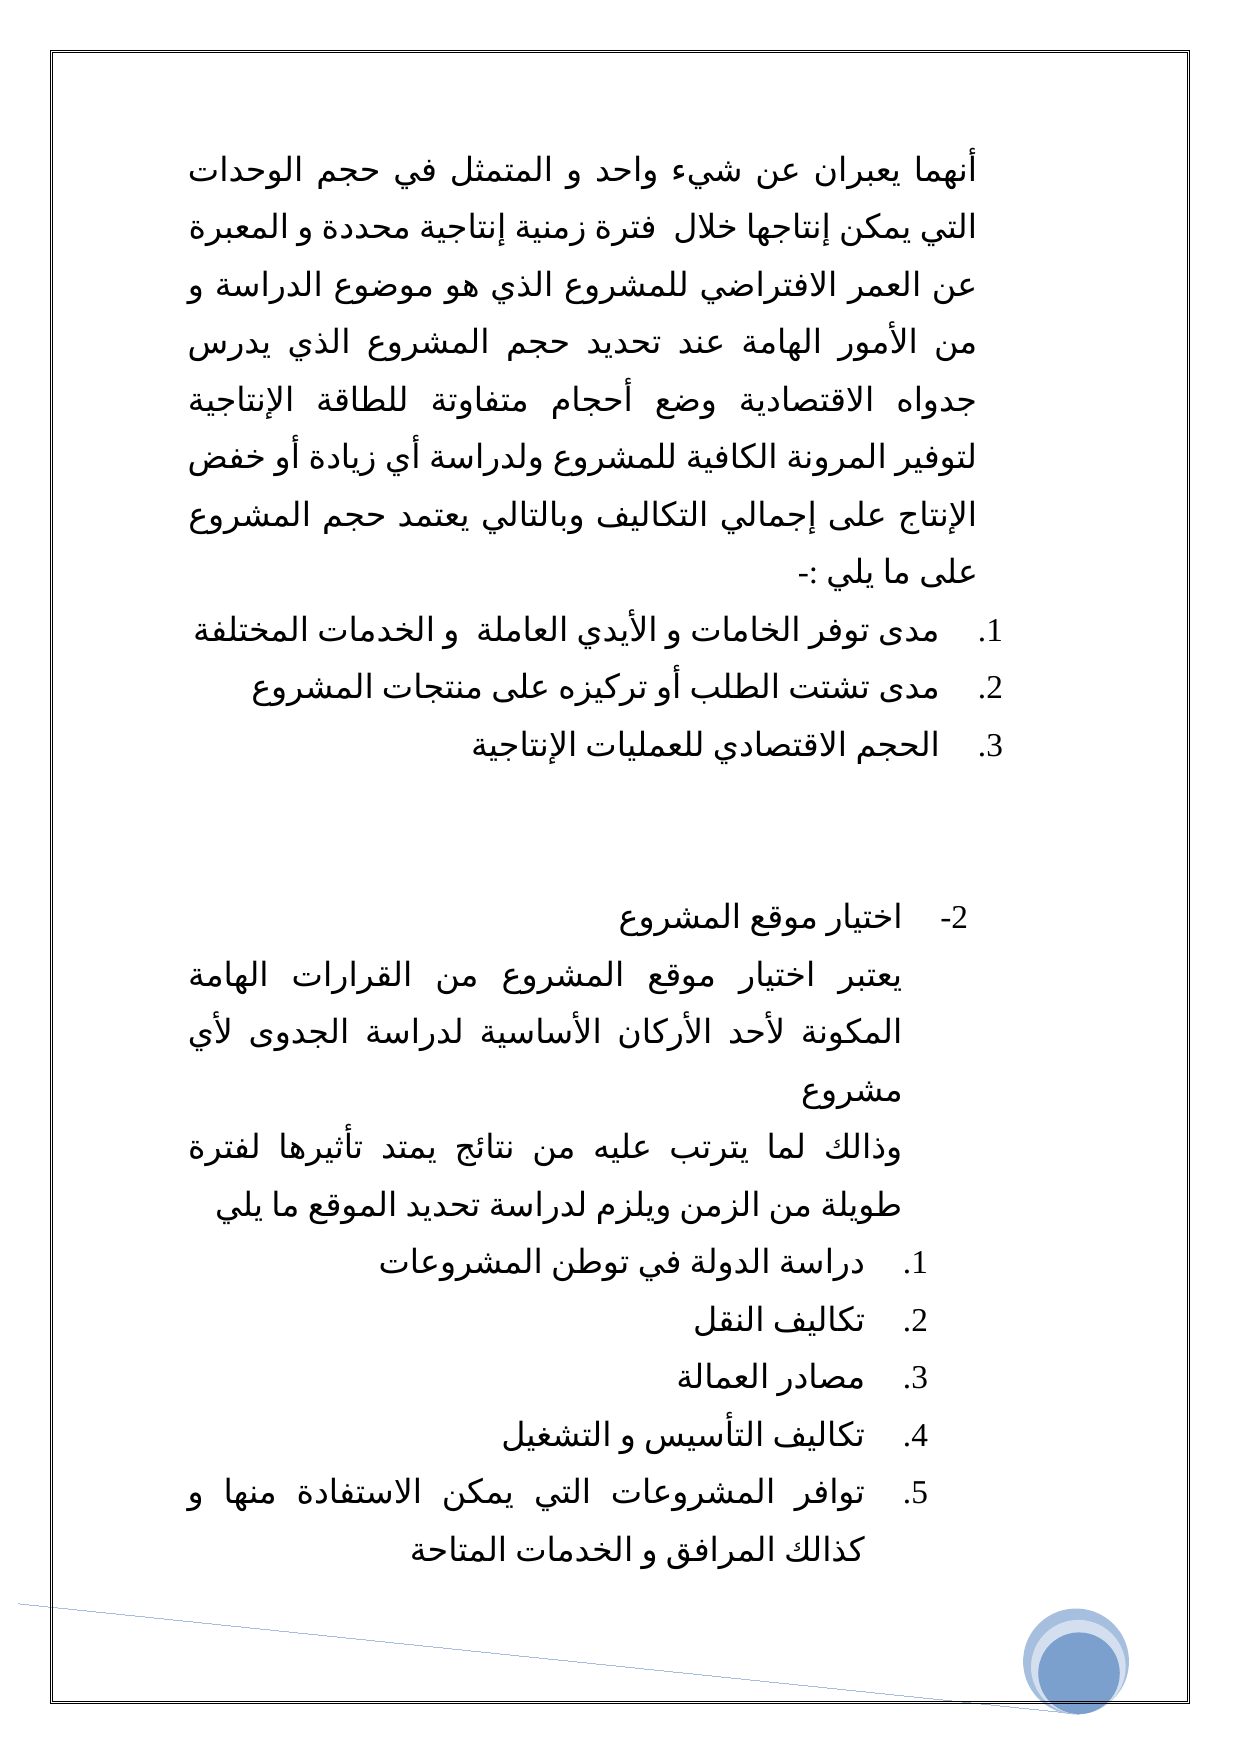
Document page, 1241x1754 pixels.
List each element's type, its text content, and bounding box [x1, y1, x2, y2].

list وذالك لما يترتب عليه من نتائج يمتد تأثيرها لفترة طويلة من الزمن ويلزم لدراسة تحديد الموقع ما يلي [187, 1127, 903, 1223]
list يعتبر اختيار موقع المشروع من القرارات الهامة المكونة لأحد الأركان الأساسية لدراسة الجدوى لأي مشروع [187, 955, 903, 1108]
list مدى تشتت الطلب أو تركيزه على منتجات المشروع [187, 667, 978, 706]
list تكاليف النقل [187, 1300, 903, 1338]
list توافر المشروعات التي يمكن الاستفادة منها و كذالك المرافق و الخدمات المتاحة [187, 1472, 903, 1568]
list اختيار موقع المشروع [187, 897, 940, 936]
list الحجم الاقتصادي للعمليات الإنتاجية [187, 725, 978, 763]
list دراسة الدولة في توطن المشروعات [187, 1242, 903, 1281]
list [187, 150, 1015, 591]
list تكاليف التأسيس و التشغيل [187, 1415, 903, 1453]
list مصادر العمالة [187, 1357, 903, 1396]
list مدى توفر الخامات و الأيدي العاملة و الخدمات المختلفة [187, 610, 978, 648]
